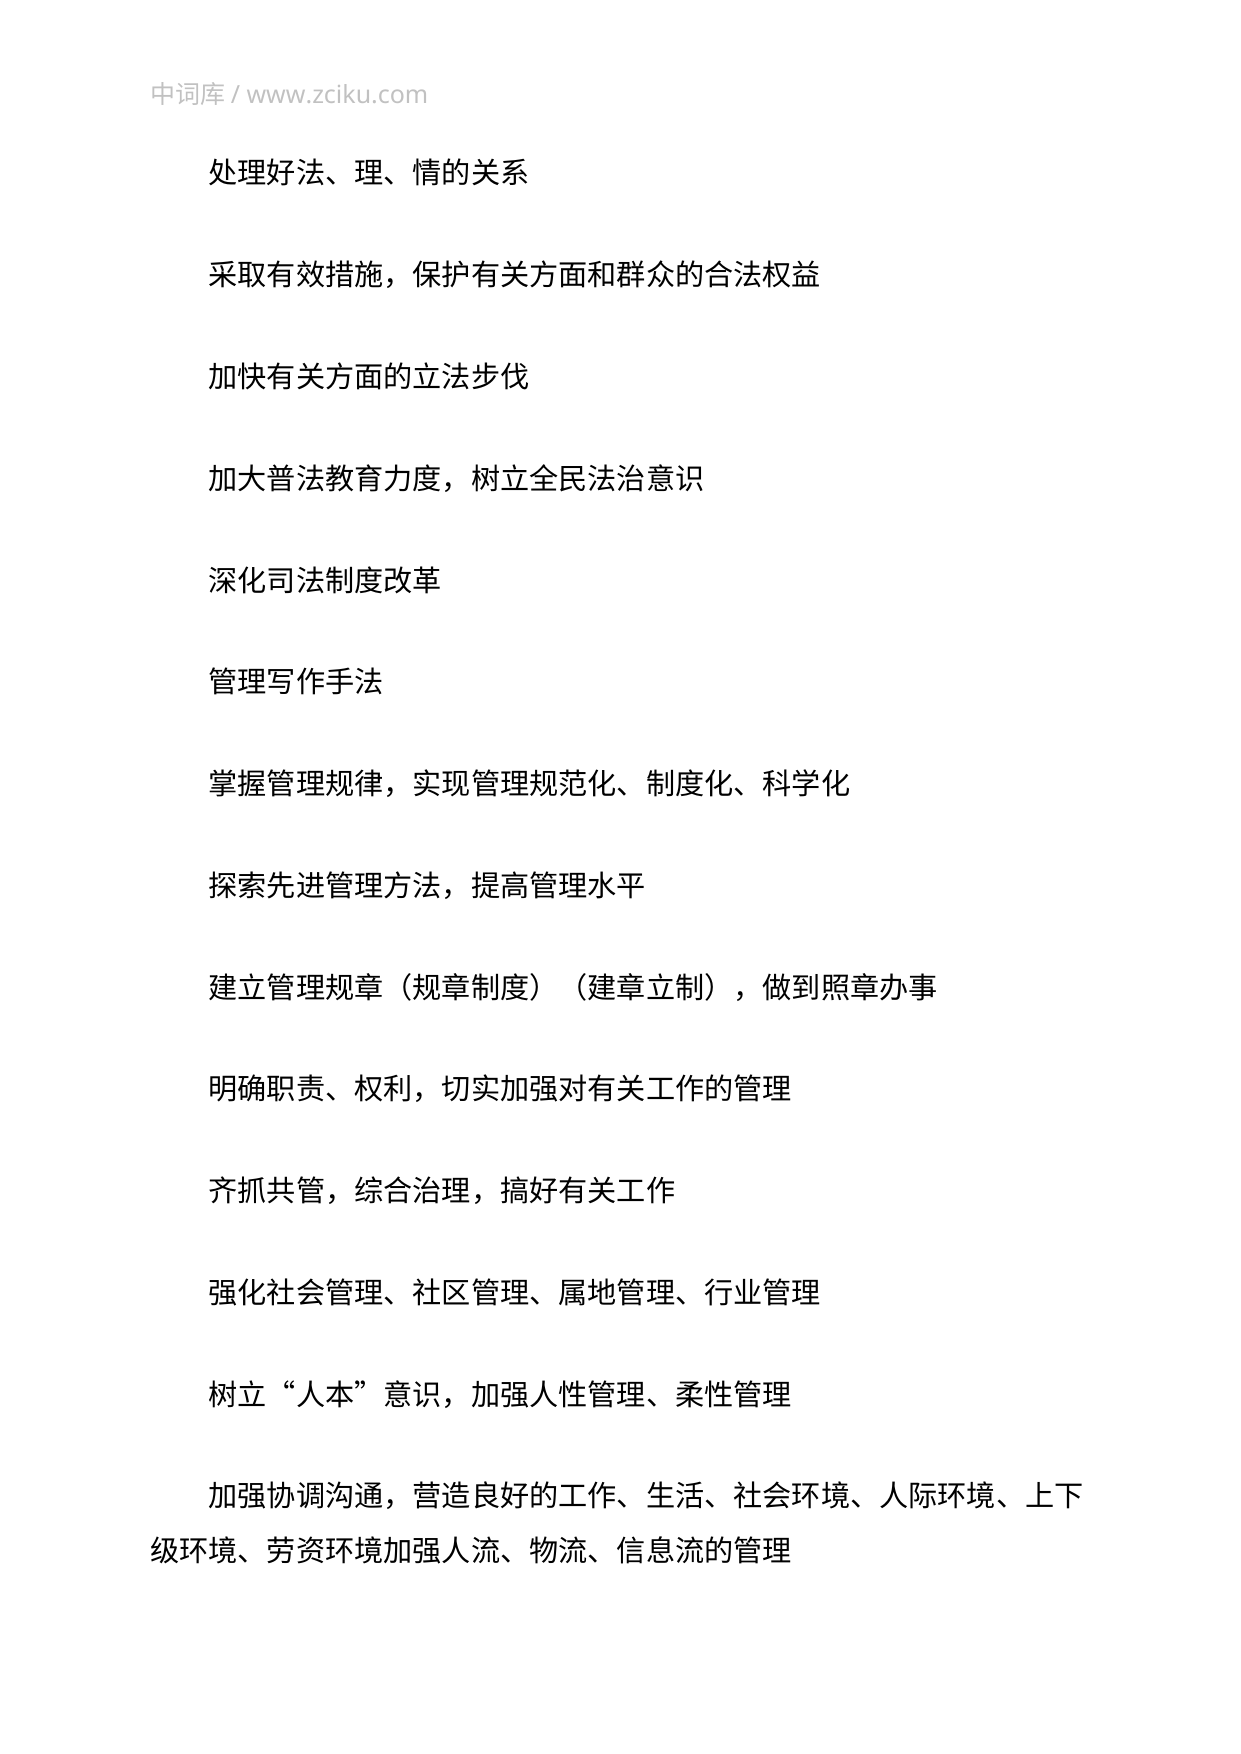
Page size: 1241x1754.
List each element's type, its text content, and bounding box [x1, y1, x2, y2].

text 深化司法制度改革 [150, 557, 1090, 599]
text 强化社会管理、社区管理、属地管理、行业管理 [150, 1269, 1090, 1312]
text 探索先进管理方法，提高管理水平 [150, 862, 1090, 905]
text 管理写作手法 [150, 659, 1090, 701]
text 处理好法、理、情的关系 [150, 150, 1090, 192]
text 树立“人本”意识，加强人性管理、柔性管理 [150, 1371, 1090, 1413]
text 加强协调沟通，营造良好的工作、生活、社会环境、人际环境、上下级环境、劳资环境加强人流、物流、信息流的管理 [150, 1473, 1090, 1570]
text 齐抓共管，综合治理，搞好有关工作 [150, 1168, 1090, 1210]
text 加快有关方面的立法步伐 [150, 353, 1090, 396]
text 建立管理规章（规章制度）（建章立制），做到照章办事 [150, 964, 1090, 1006]
text 加大普法教育力度，树立全民法治意识 [150, 455, 1090, 498]
text 掌握管理规律，实现管理规范化、制度化、科学化 [150, 761, 1090, 803]
text 采取有效措施，保护有关方面和群众的合法权益 [150, 252, 1090, 294]
text 明确职责、权利，切实加强对有关工作的管理 [150, 1066, 1090, 1108]
